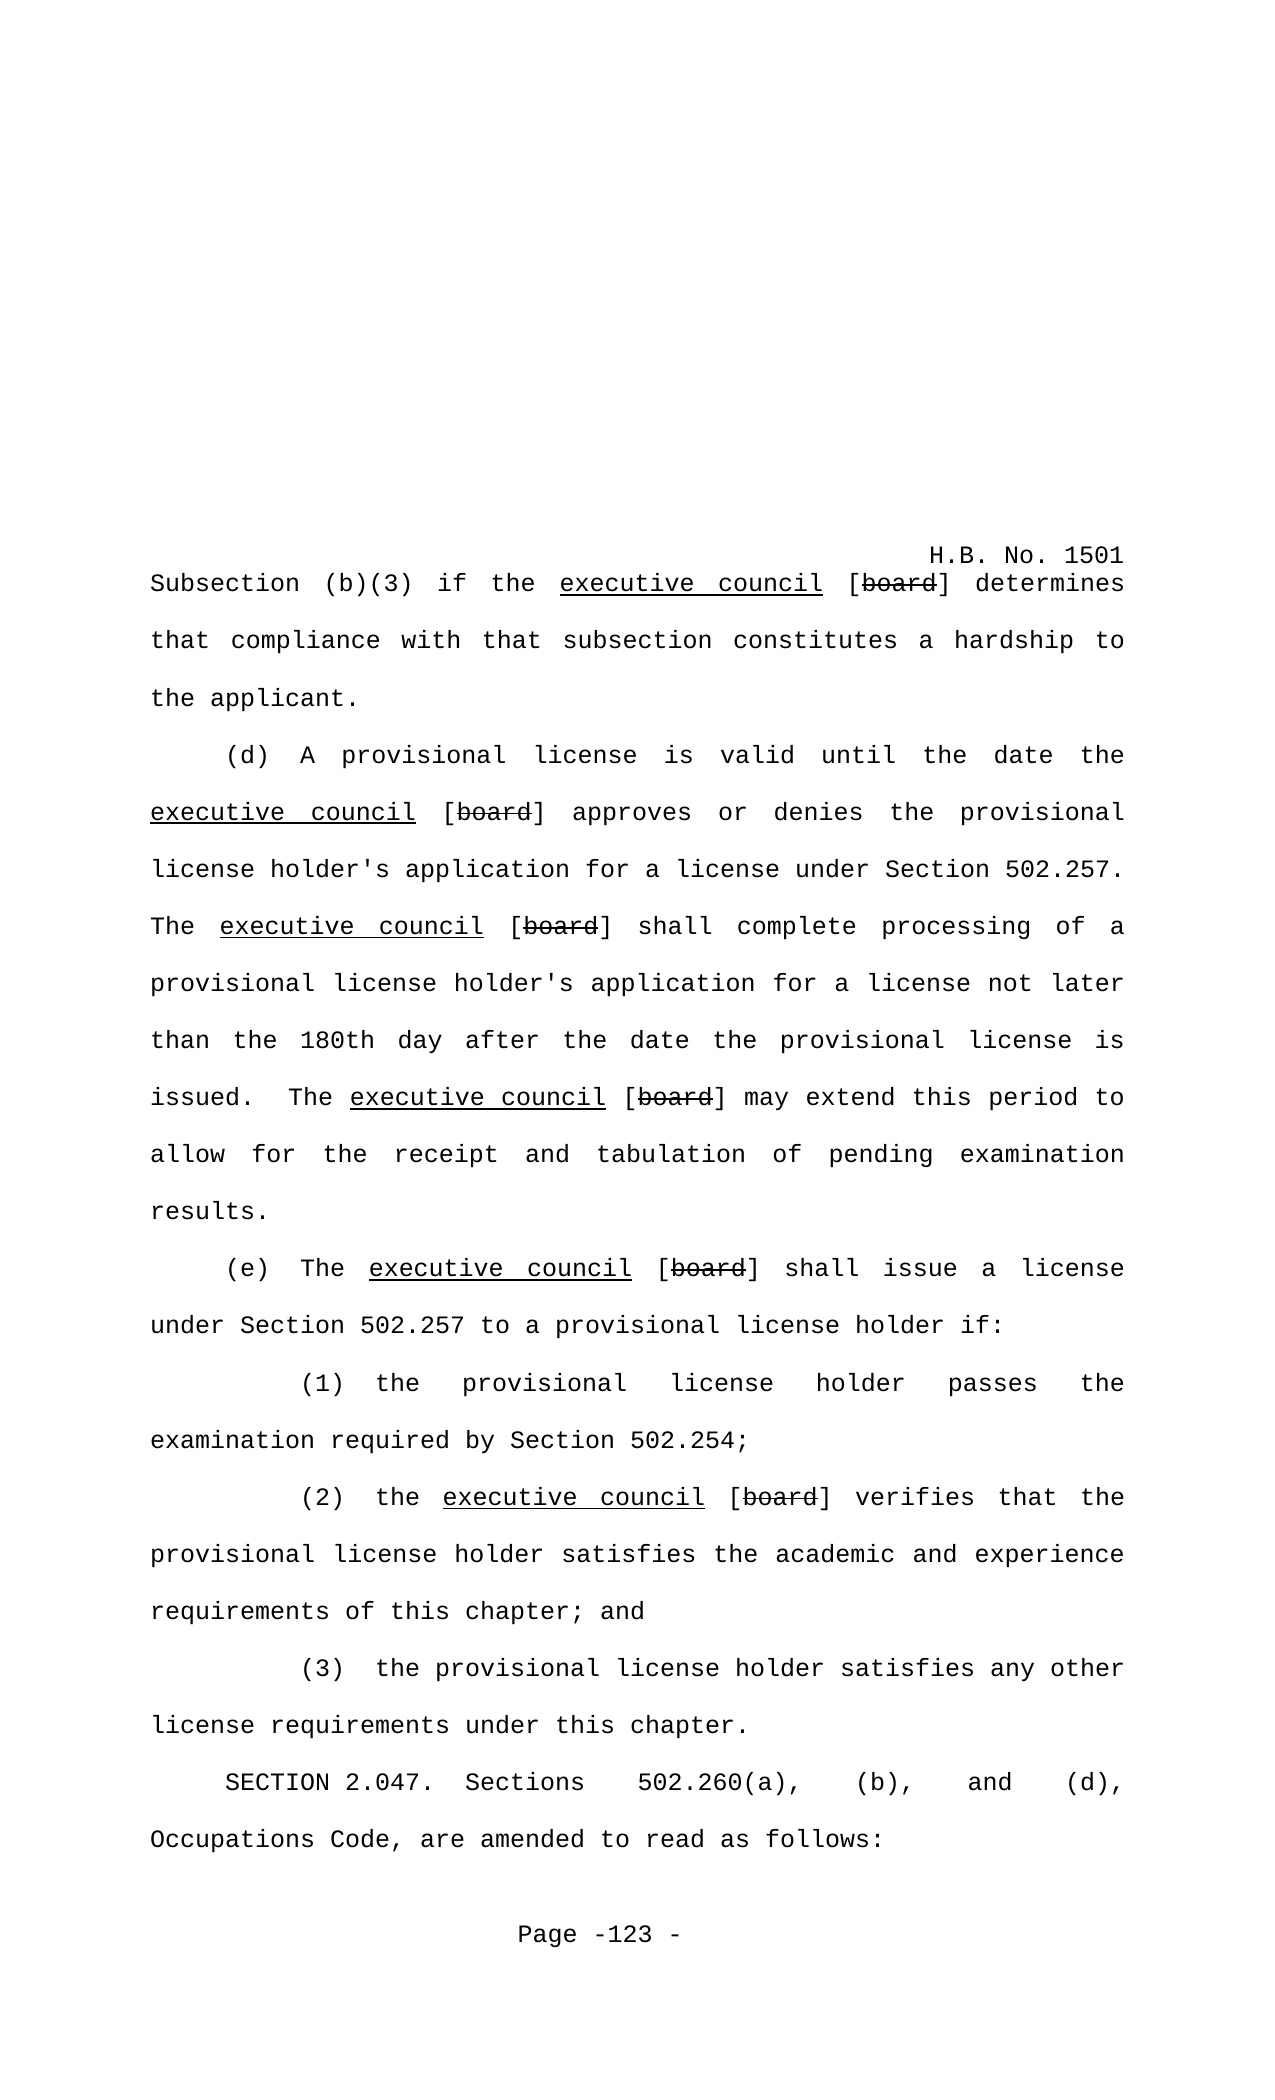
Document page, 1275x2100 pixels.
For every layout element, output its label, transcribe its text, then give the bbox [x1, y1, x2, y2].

text (e) The executive council [board] shall issue a license under Section 502.257 to a provisional license holder if: [150, 1256, 1125, 1341]
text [150, 571, 1125, 713]
text (d) A provisional license is valid until the date the executive council [board] approves or denies the provisional license holder's application for a license under Section 502.257. The executive council [board] shall complete processing of a provisional license holder's application for a license not later than the 180th day after the date the provisional license is issued. The executive council [board] may extend this period to allow for the receipt and tabulation of pending examination results. [150, 742, 1125, 1227]
text (2) the executive council [board] verifies that the provisional license holder satisfies the academic and experience requirements of this chapter; and [150, 1484, 1125, 1627]
text SECTION 2.047. Sections 502.260(a), (b), and (d), Occupations Code, are amended to read as follows: [150, 1769, 1125, 1855]
text (3) the provisional license holder satisfies any other license requirements under this chapter. [150, 1655, 1125, 1741]
text (1) the provisional license holder passes the examination required by Section 502.254; [150, 1370, 1125, 1456]
